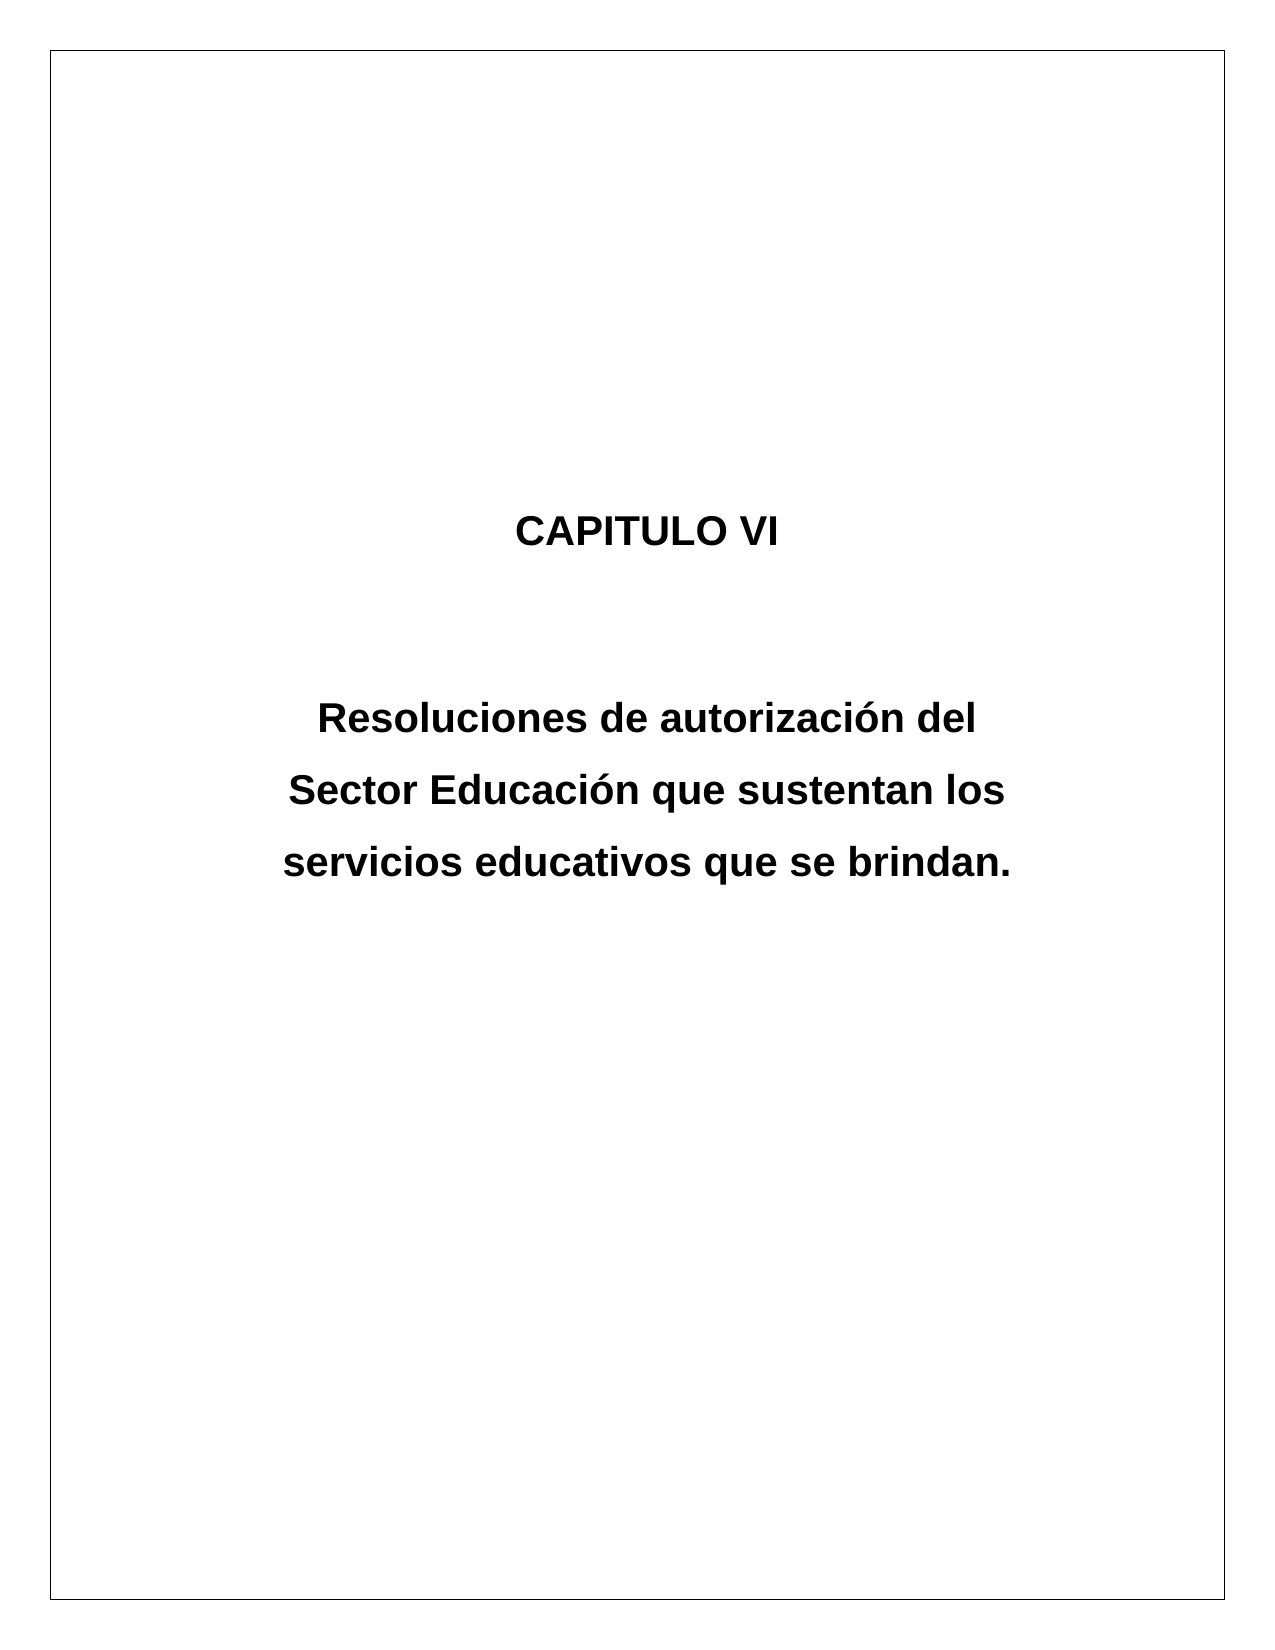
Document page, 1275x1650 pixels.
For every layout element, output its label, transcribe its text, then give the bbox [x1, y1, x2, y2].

text CAPITULO VI [131, 506, 1163, 554]
text Sector Educación que sustentan los [131, 765, 1163, 813]
text servicios educativos que se brindan. [131, 837, 1163, 885]
text Resoluciones de autorización del [131, 693, 1163, 741]
